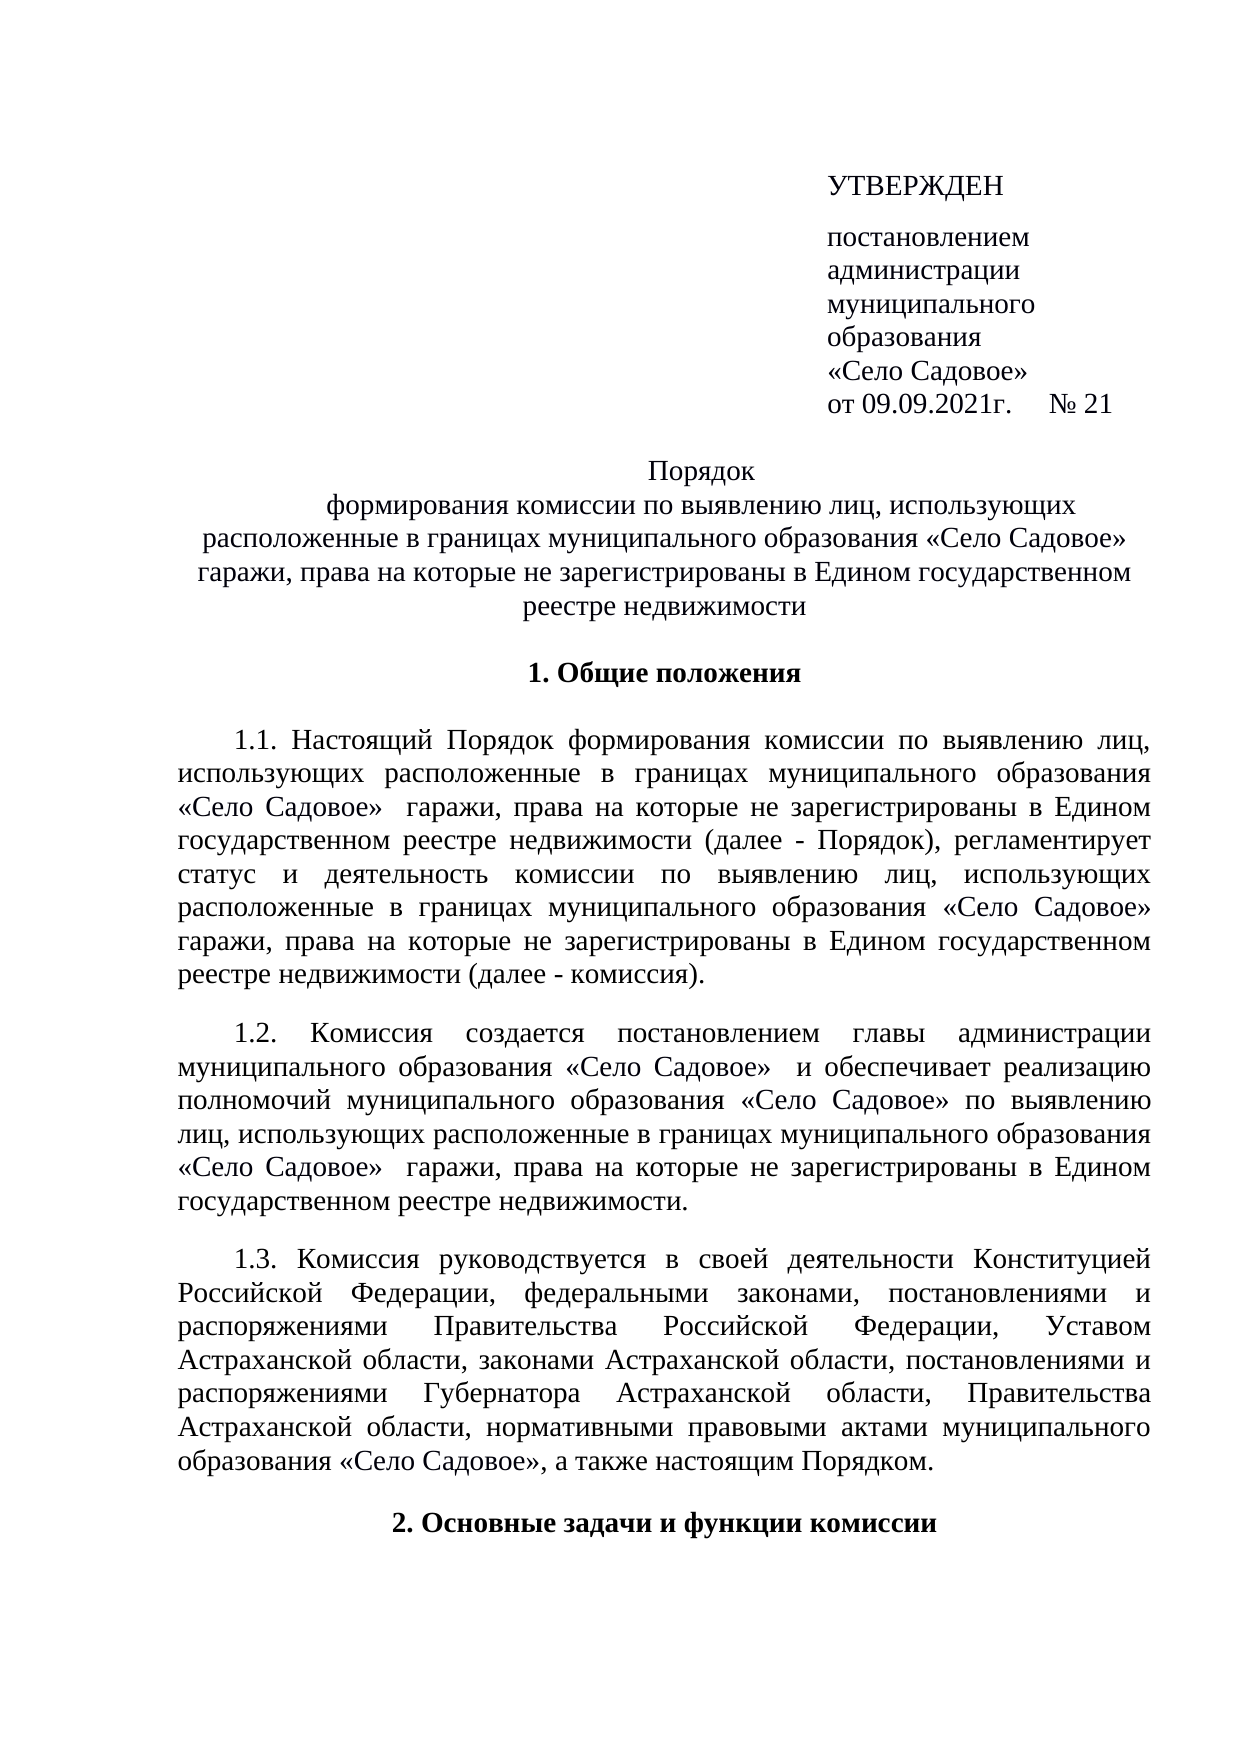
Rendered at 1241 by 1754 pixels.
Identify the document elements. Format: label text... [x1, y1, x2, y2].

text 2. Основные задачи и функции комиссии [177, 1505, 1152, 1538]
text 1.3. Комиссия руководствуется в своей деятельности Конституцией Российской Федерации, федеральными законами, постановлениями и распоряжениями Правительства Российской Федерации, Уставом Астраханской области, законами Астраханской области, постановлениями и распоряжениями Губернатора Астраханской области, Правительства Астраханской области, нормативными правовыми актами муниципального образования «Село Садовое», а также настоящим Порядком. [177, 1241, 1152, 1476]
text постановлением [753, 219, 1152, 252]
text 1. Общие положения [177, 655, 1152, 688]
text «Село Садовое» [827, 353, 1152, 386]
text Порядок [177, 453, 1152, 487]
text формирования комиссии по выявлению лиц, использующих расположенные в границах муниципального образования «Село Садовое» гаражи, права на которые не зарегистрированы в Едином государственном реестре недвижимости [177, 487, 1152, 621]
text 1.2. Комиссия создается постановлением главы администрации муниципального образования «Село Садовое» и обеспечивает реализацию полномочий муниципального образования «Село Садовое» по выявлению лиц, использующих расположенные в границах муниципального образования «Село Садовое» гаражи, права на которые не зарегистрированы в Едином государственном реестре недвижимости. [177, 1015, 1152, 1216]
text от 09.09.2021г. № 21 [753, 386, 1152, 420]
text УТВЕРЖДЕН [753, 168, 1152, 202]
text администрации муниципального образования [827, 252, 1152, 353]
text 1.1. Настоящий Порядок формирования комиссии по выявлению лиц, использующих расположенные в границах муниципального образования «Село Садовое» гаражи, права на которые не зарегистрированы в Едином государственном реестре недвижимости (далее - Порядок), регламентирует статус и деятельность комиссии по выявлению лиц, использующих расположенные в границах муниципального образования «Село Садовое» гаражи, права на которые не зарегистрированы в Едином государственном реестре недвижимости (далее - комиссия). [177, 722, 1152, 990]
